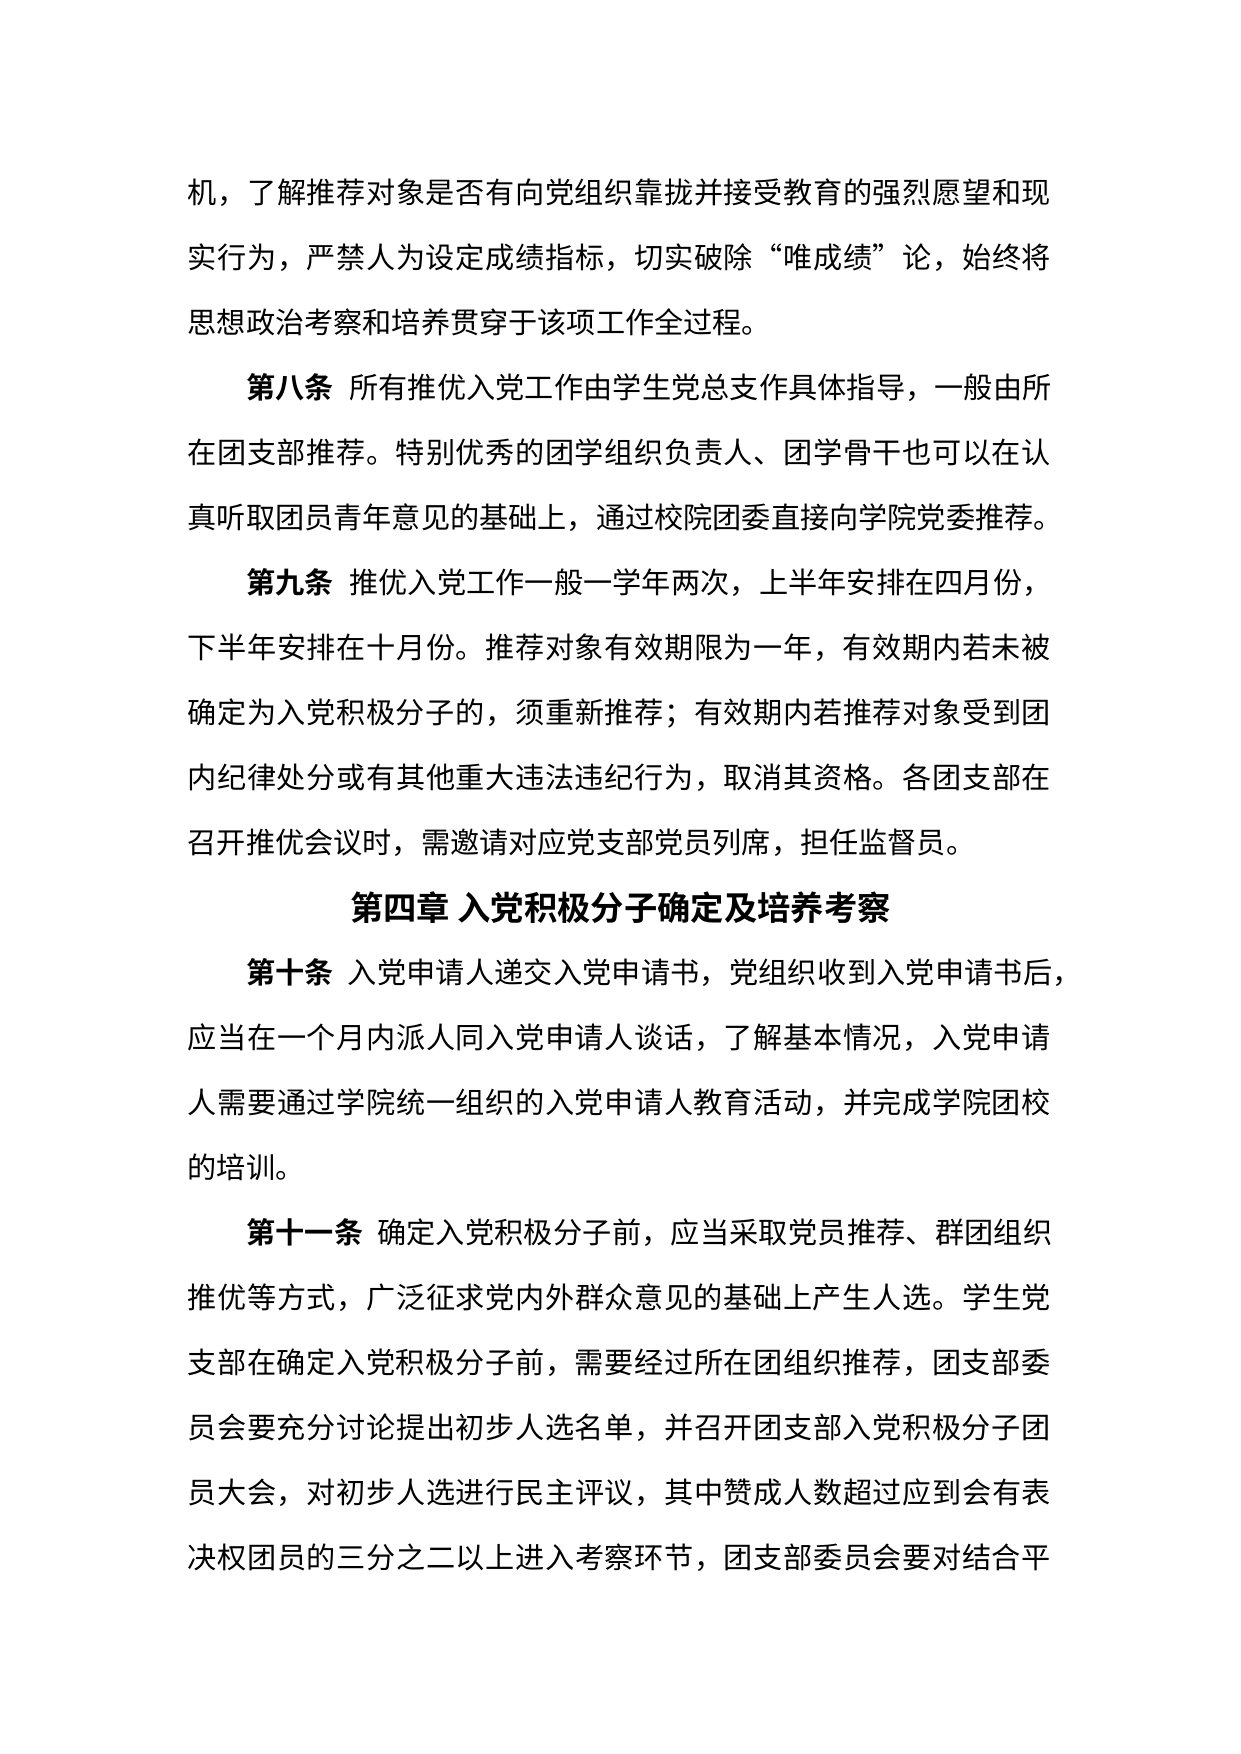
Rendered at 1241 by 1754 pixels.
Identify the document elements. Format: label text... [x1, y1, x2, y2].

text 第九条 推优入党工作一般一学年两次，上半年安排在四月份，下半年安排在十月份。推荐对象有效期限为一年，有效期内若未被确定为入党积极分子的，须重新推荐；有效期内若推荐对象受到团内纪律处分或有其他重大违法违纪行为，取消其资格。各团支部在召开推优会议时，需邀请对应党支部党员列席，担任监督员。 [187, 548, 1053, 873]
text 第十条 入党申请人递交入党申请书，党组织收到入党申请书后，应当在一个月内派人同入党申请人谈话，了解基本情况，入党申请人需要通过学院统一组织的入党申请人教育活动，并完成学院团校的培训。 [187, 938, 1053, 1198]
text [187, 1198, 1053, 1588]
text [187, 158, 1053, 353]
subtitle 第四章 入党积极分子确定及培养考察 [187, 873, 1053, 938]
text 第八条 所有推优入党工作由学生党总支作具体指导，一般由所在团支部推荐。特别优秀的团学组织负责人、团学骨干也可以在认真听取团员青年意见的基础上，通过校院团委直接向学院党委推荐。 [187, 353, 1053, 548]
